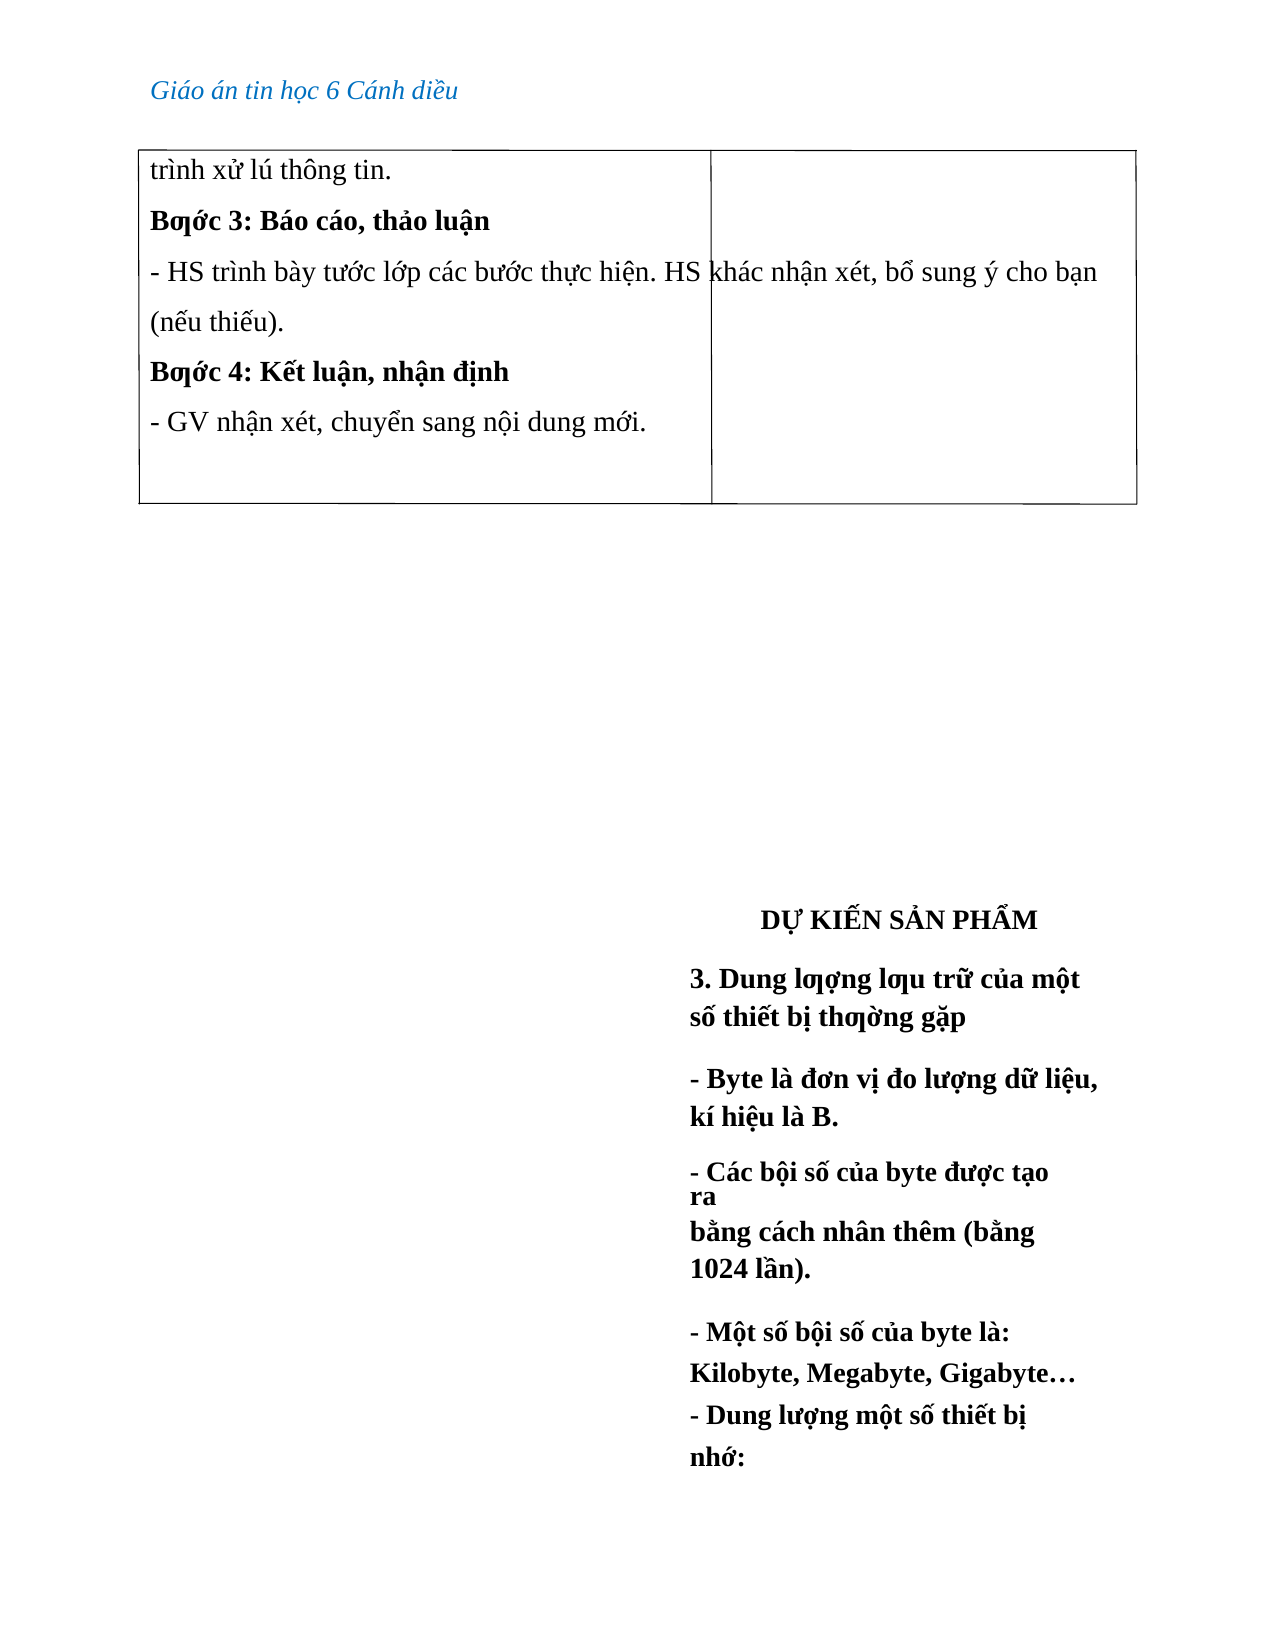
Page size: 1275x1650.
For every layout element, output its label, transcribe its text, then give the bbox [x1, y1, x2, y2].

text Bƣớc 4: Kết luận, nhận định [150, 354, 1125, 388]
text DỰ KIẾN SẢN PHẨM [760, 910, 1056, 935]
text 3. Dung lƣợng lƣu trữ của một số thiết bị thƣờng gặp [689, 961, 1110, 1032]
text Giáo án tin học 6 Cánh diều [150, 74, 1125, 105]
text - GV nhận xét, chuyển sang nội dung mới. [150, 404, 1125, 438]
text - Byte là đơn vị đo lượng dữ liệu, kí hiệu là B. [689, 1062, 1119, 1132]
text - Các bội số của byte được tạo ra [689, 1162, 1081, 1211]
text bằng cách nhân thêm (bằng 1024 lần). [689, 1214, 1067, 1285]
text Bƣớc 3: Báo cáo, thảo luận [150, 203, 1125, 237]
text trình xử lú thông tin. [150, 152, 1125, 186]
list HS trình bày tước lớp các bước thực hiện. HS khác nhận xét, bổ sung ý cho bạn (nếu thiếu). [150, 254, 1125, 337]
text - Một số bội số của byte là: Kilobyte, Megabyte, Gigabyte… - Dung lượng một số thiết bị nhớ: [689, 1314, 1089, 1472]
